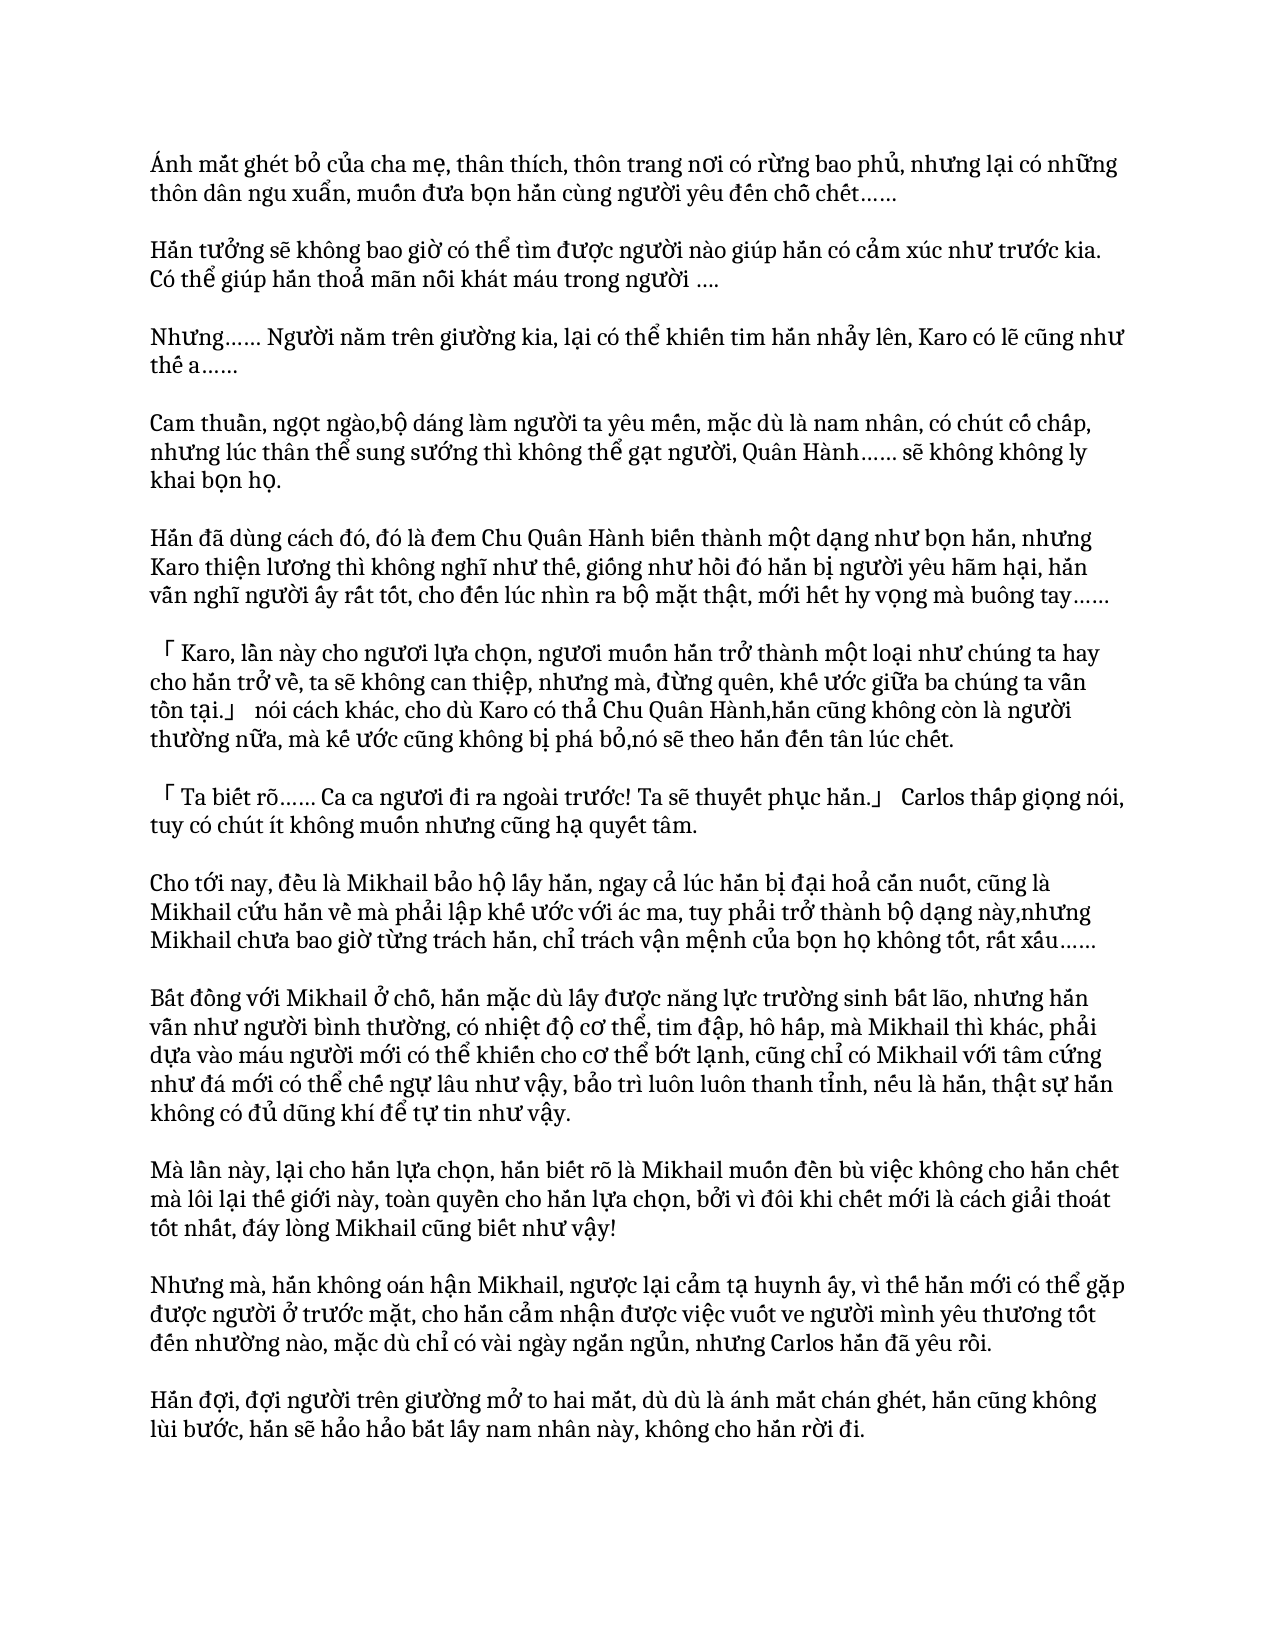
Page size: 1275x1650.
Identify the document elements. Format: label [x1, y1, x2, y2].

text [150, 150, 1125, 1444]
